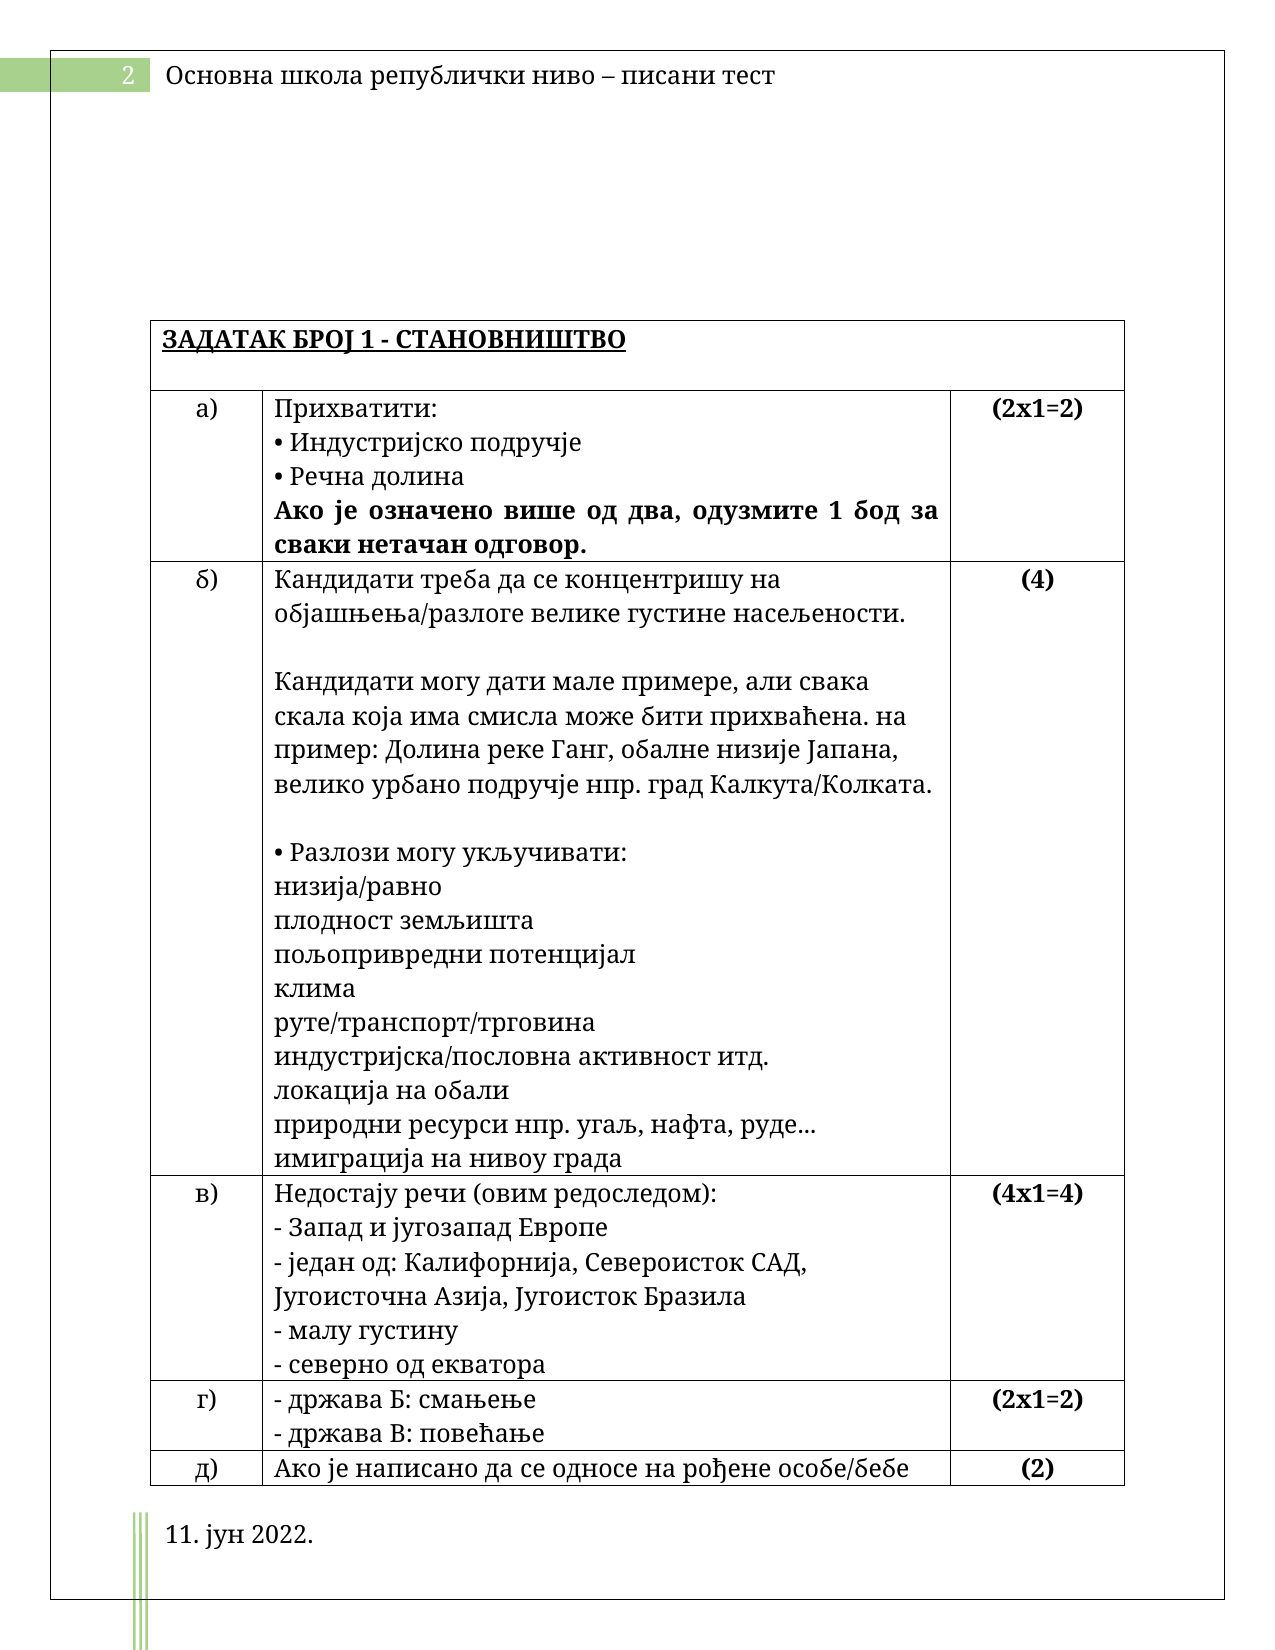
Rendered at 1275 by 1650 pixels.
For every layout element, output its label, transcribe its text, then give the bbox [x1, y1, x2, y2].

table_cell в) [151, 1176, 262, 1380]
table_cell д) [151, 1451, 262, 1485]
table_header ЗАДАТАК БРОЈ 1 - СТАНОВНИШТВО [151, 321, 1124, 389]
table_cell Недостају речи (овим редоследом): - Запад и југозапад Европе - један од: Калифорнија, Североисток САД, Југоисточна Азија, Југоисток Бразила - малу густину - северно од екватора [263, 1176, 950, 1380]
table_cell (4x1=4) [951, 1176, 1124, 1380]
table_cell г) [151, 1381, 262, 1449]
table_cell Прихватити: • Индустријско подручје • Речна долина Ако је означено више од два, одузмите 1 бод за сваки нетачан одговор. [263, 391, 950, 561]
table_cell а) [151, 391, 262, 561]
table_cell - држава Б: смањење - држава В: повећање [263, 1381, 950, 1449]
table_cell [263, 1451, 950, 1485]
table_cell (4) [951, 562, 1124, 1175]
table_cell (2x1=2) [951, 1381, 1124, 1449]
table_cell Кандидати треба да се концентришу на објашњења/разлоге велике густине насељености. Кандидати могу дати мале примере, али свака скала која има смисла може бити прихваћена. на пример: Долина реке Ганг, обалне низије Јапана, велико урбано подручје нпр. град Калкута/Колката. • Разлози могу укључивати: низија/равно плодност земљишта пољопривредни потенцијал клима руте/транспорт/трговина индустријска/пословна активност итд. локација на обали природни ресурси нпр. угаљ, нафта, руде... имиграција на нивоу града [263, 562, 950, 1175]
table_cell (2x1=2) [951, 391, 1124, 561]
table_cell (2) [951, 1451, 1124, 1485]
table_cell б) [151, 562, 262, 1175]
